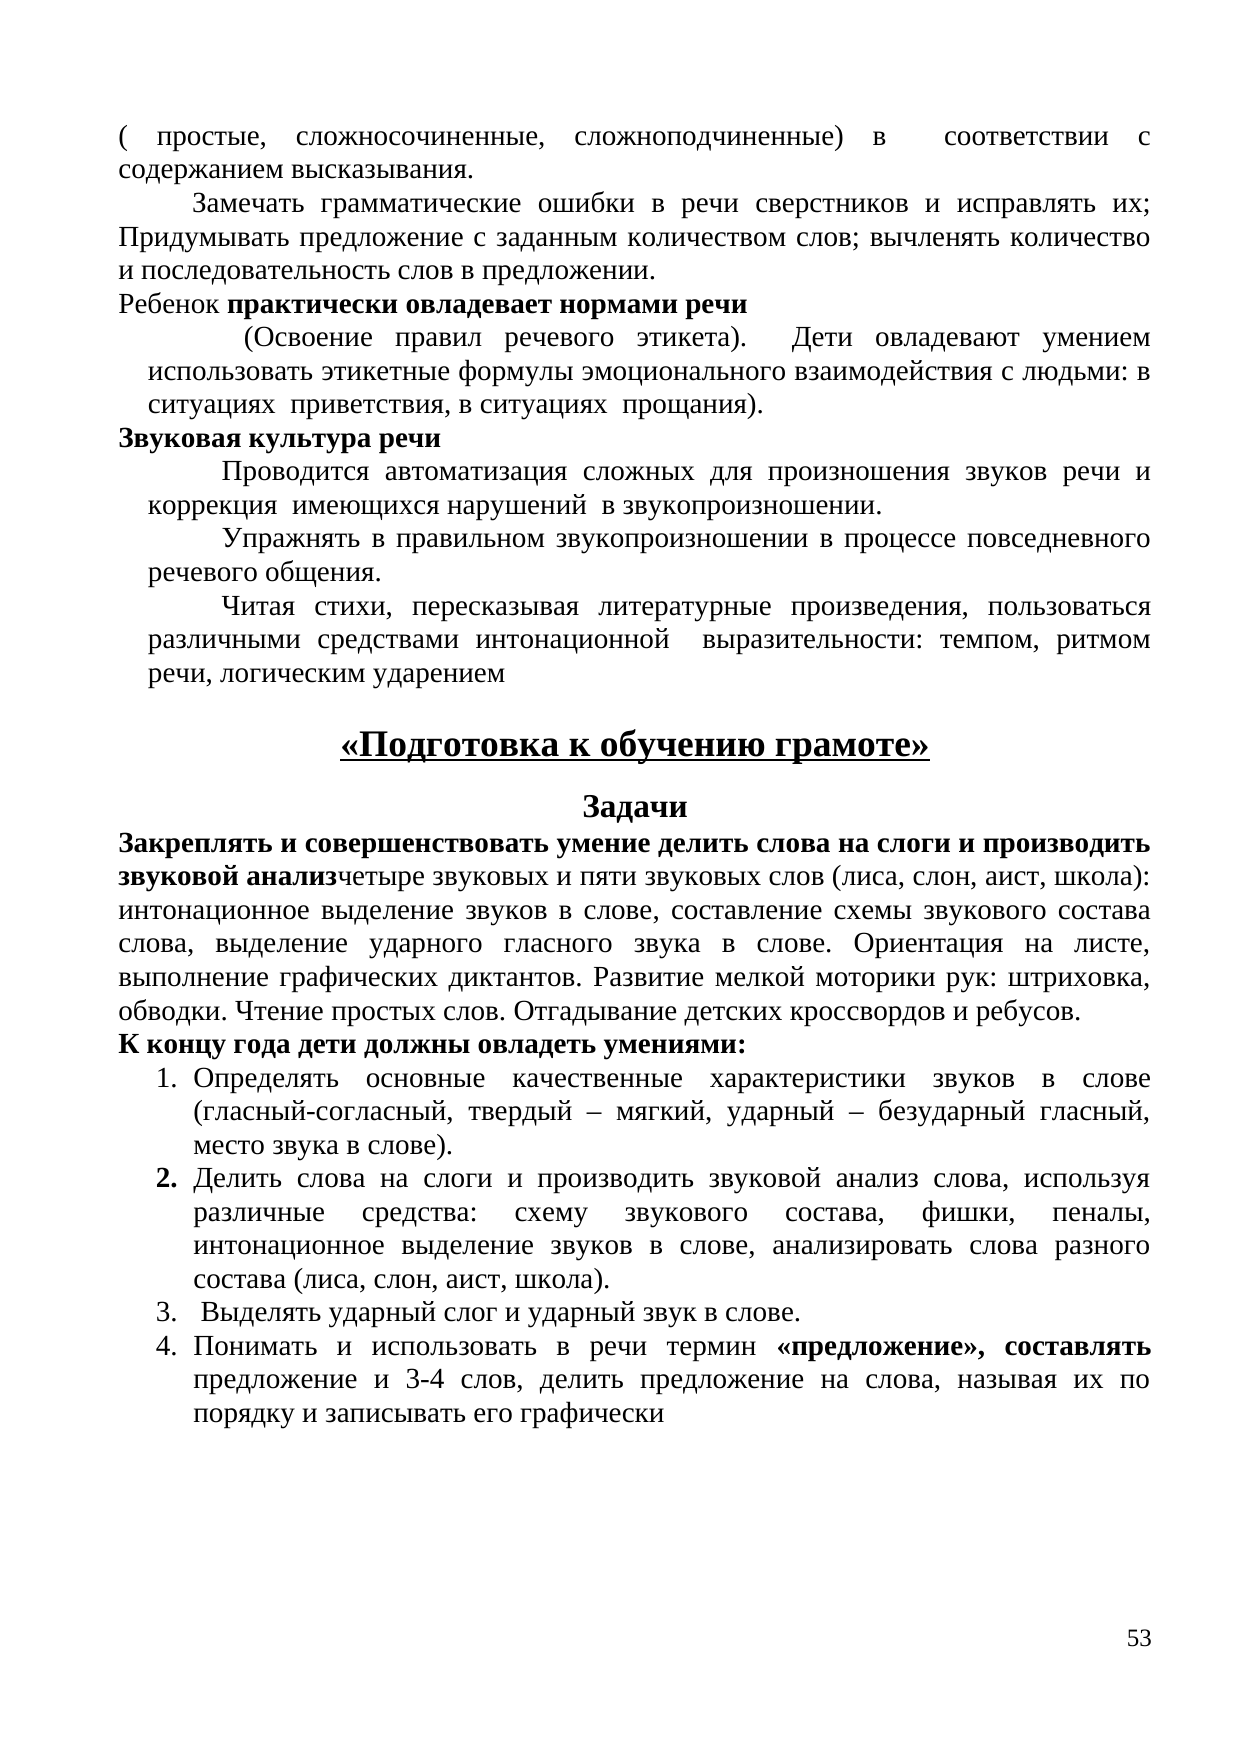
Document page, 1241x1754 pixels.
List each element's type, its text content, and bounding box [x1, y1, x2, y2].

list Выделять ударный слог и ударный звук в слове. [156, 1294, 1152, 1328]
text Читая стихи, пересказывая литературные произведения, пользоваться различными средствами интонационной выразительности: темпом, ритмом речи, логическим ударением [148, 588, 1152, 688]
text К концу года дети должны овладеть умениями: [118, 1026, 1152, 1060]
text Упражнять в правильном звукопроизношении в процессе повседневного речевого общения. [148, 521, 1152, 588]
text (Освоение правил речевого этикета). Дети овладевают умением использовать этикетные формулы эмоционального взаимодействия с людьми: в ситуациях приветствия, в ситуациях прощания). [148, 319, 1152, 420]
text Закреплять и совершенствовать умение делить слова на слоги и производить звуковой анализчетыре звуковых и пяти звуковых слов (лиса, слон, аист, школа): интонационное выделение звуков в слове, составление схемы звукового состава слова, выделение ударного гласного звука в слове. Ориентация на листе, выполнение графических диктантов. Развитие мелкой моторики рук: штриховка, обводки. Чтение простых слов. Отгадывание детских кроссвордов и ребусов. [118, 825, 1152, 1026]
list Делить слова на слоги и производить звуковой анализ слова, используя различные средства: схему звукового состава, фишки, пеналы, интонационное выделение звуков в слове, анализировать слова разного состава (лиса, слон, аист, школа). [156, 1160, 1152, 1294]
text Замечать грамматические ошибки в речи сверстников и исправлять их; Придумывать предложение с заданным количеством слов; вычленять количество и последовательность слов в предложении. [118, 185, 1152, 286]
text Звуковая культура речи [118, 420, 1152, 453]
text Задачи [118, 787, 1152, 825]
text ( простые, сложносочиненные, сложноподчиненные) в соответствии с содержанием высказывания. [118, 118, 1152, 185]
list Понимать и использовать в речи термин «предложение», составлять предложение и 3-4 слов, делить предложение на слова, называя их по порядку и записывать его графически [156, 1328, 1152, 1429]
text Ребенок практически овладевает нормами речи [118, 286, 1152, 319]
list Определять основные качественные характеристики звуков в слове (гласный-согласный, твердый – мягкий, ударный – безударный гласный, место звука в слове). [156, 1060, 1152, 1160]
text «Подготовка к обучению грамоте» [118, 722, 1152, 765]
text Проводится автоматизация сложных для произношения звуков речи и коррекция имеющихся нарушений в звукопроизношении. [148, 453, 1152, 521]
